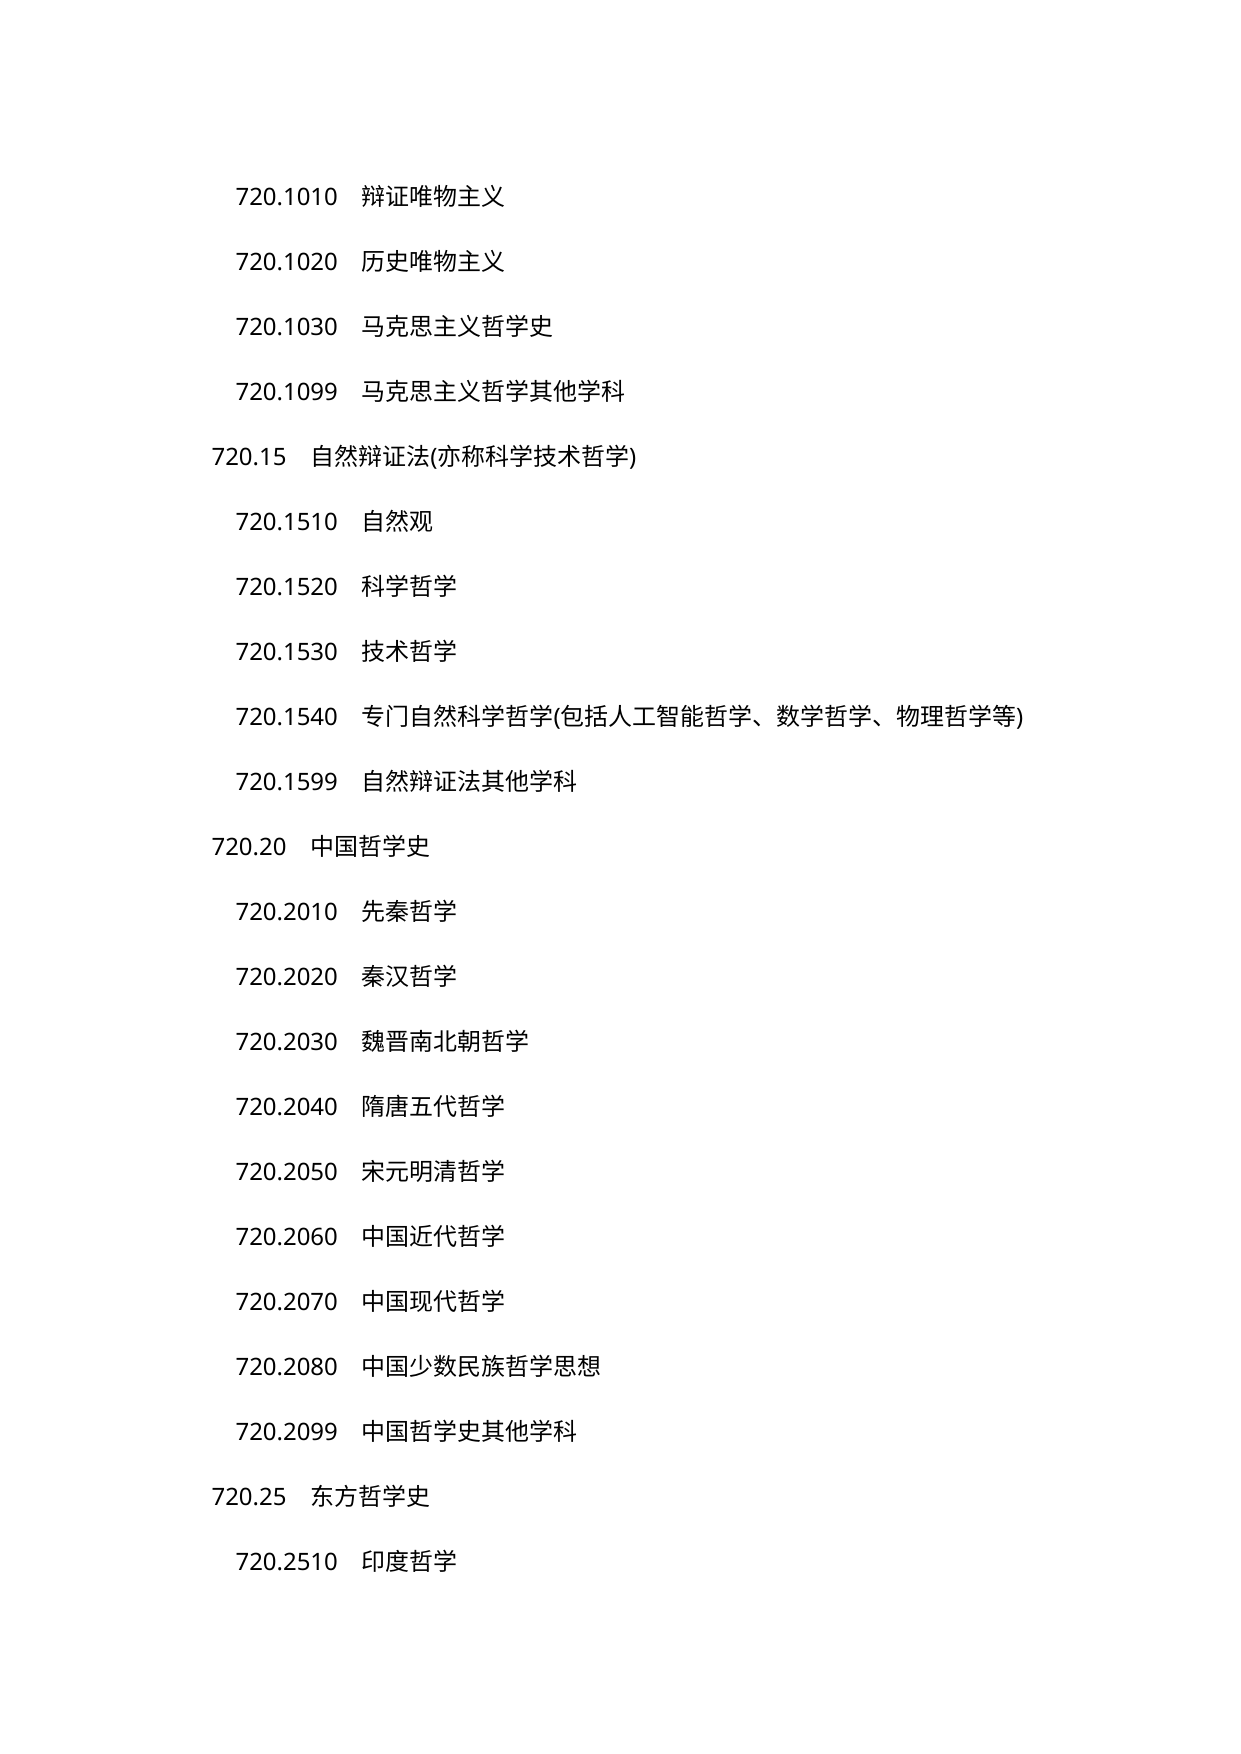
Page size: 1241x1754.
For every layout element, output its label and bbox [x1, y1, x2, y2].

text [187, 162, 1053, 1592]
